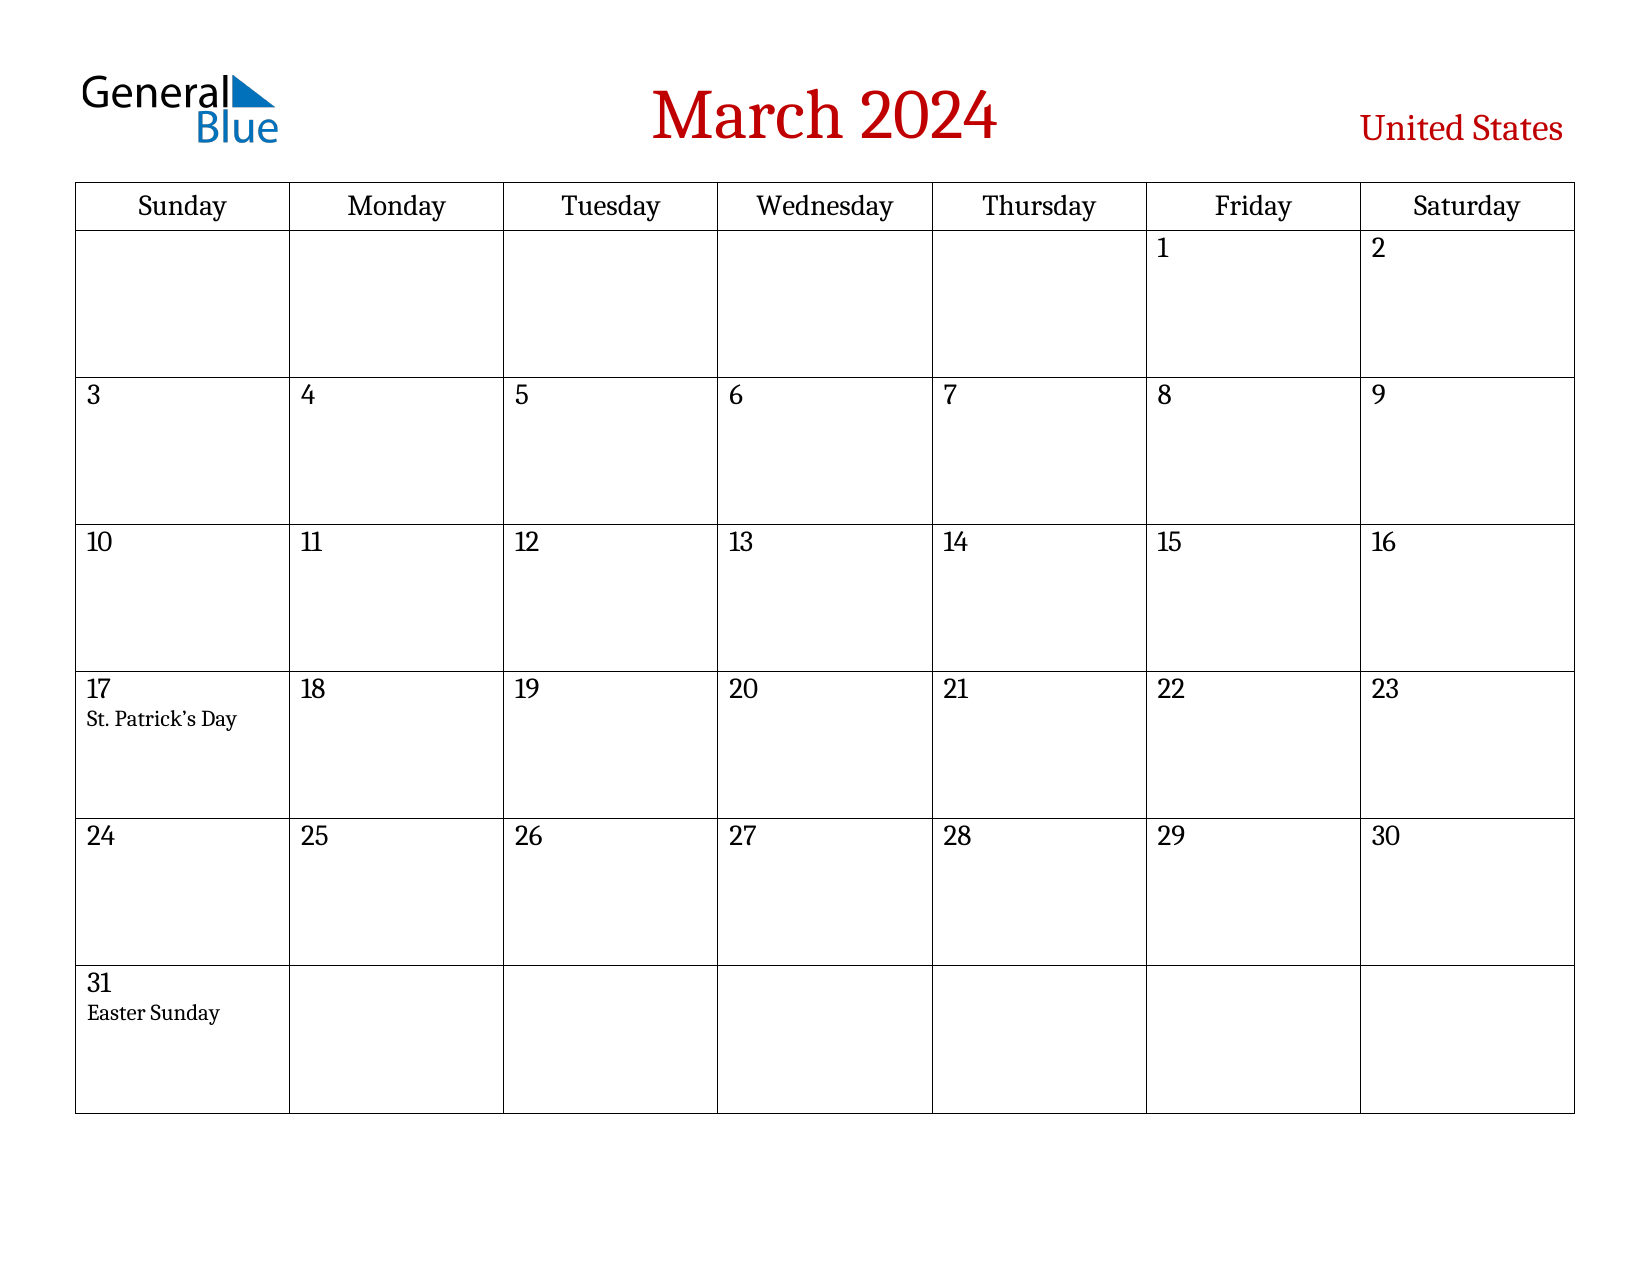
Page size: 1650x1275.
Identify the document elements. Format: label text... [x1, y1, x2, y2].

table_cell [1147, 412, 1360, 524]
table_cell 25 [290, 819, 503, 853]
table_cell [504, 853, 717, 965]
table_cell 1 [1147, 231, 1360, 264]
table_cell 15 [1147, 525, 1360, 559]
table_cell Saturday [1361, 183, 1574, 230]
table_cell [718, 966, 932, 1000]
table_cell [504, 559, 717, 671]
table_cell 22 [1147, 672, 1360, 706]
table_cell [1147, 706, 1360, 818]
table_cell 6 [718, 378, 932, 412]
table_cell [504, 966, 717, 1000]
table_cell [1361, 265, 1574, 377]
table_cell [290, 853, 503, 965]
table_cell Sunday [76, 183, 289, 230]
table_cell 8 [1147, 378, 1360, 412]
table_cell 28 [933, 819, 1146, 853]
table_cell 5 [504, 378, 717, 412]
table_cell [1361, 853, 1574, 965]
picture [82, 75, 278, 143]
table_cell [290, 231, 503, 264]
table_cell [718, 559, 932, 671]
table_cell 7 [933, 378, 1146, 412]
table_cell [1147, 265, 1360, 377]
table_cell 13 [718, 525, 932, 559]
table_cell [933, 1000, 1146, 1112]
table_cell [504, 265, 717, 377]
table_cell [504, 231, 717, 264]
table_cell 4 [290, 378, 503, 412]
table_cell [933, 231, 1146, 264]
table_cell [1147, 1000, 1360, 1112]
table_cell 21 [933, 672, 1146, 706]
table_cell 23 [1361, 672, 1574, 706]
table_cell [933, 412, 1146, 524]
table_cell [504, 412, 717, 524]
table_cell [1147, 966, 1360, 1000]
table_cell Thursday [933, 183, 1146, 230]
table_cell [1147, 853, 1360, 965]
table_cell [718, 1000, 932, 1112]
table_cell 20 [718, 672, 932, 706]
table_cell [290, 706, 503, 818]
table_cell [933, 265, 1146, 377]
table_cell [1147, 559, 1360, 671]
table_cell [76, 559, 289, 671]
table_header [76, 75, 503, 182]
table_cell St. Patrick’s Day [76, 706, 289, 818]
table_cell [76, 853, 289, 965]
table_cell 18 [290, 672, 503, 706]
table_cell [1361, 966, 1574, 1000]
table_cell Tuesday [504, 183, 717, 230]
table_cell [718, 231, 932, 264]
table_cell 2 [1361, 231, 1574, 264]
table_cell 24 [76, 819, 289, 853]
table_cell [718, 265, 932, 377]
table_cell [76, 412, 289, 524]
table_cell 3 [76, 378, 289, 412]
table_cell [1361, 706, 1574, 818]
table_cell [504, 1000, 717, 1112]
table_cell 31 [76, 966, 289, 1000]
table_header United States [1146, 75, 1574, 182]
table_cell [290, 265, 503, 377]
table_cell [76, 265, 289, 377]
table_cell 16 [1361, 525, 1574, 559]
table_cell 30 [1361, 819, 1574, 853]
table_cell 17 [76, 672, 289, 706]
table_cell [718, 853, 932, 965]
table_cell 14 [933, 525, 1146, 559]
table_cell 11 [290, 525, 503, 559]
table_cell [290, 412, 503, 524]
table_header March 2024 [504, 75, 1146, 182]
table_cell [933, 559, 1146, 671]
table_cell 27 [718, 819, 932, 853]
table_cell Monday [290, 183, 503, 230]
table_cell [933, 853, 1146, 965]
table_cell 9 [1361, 378, 1574, 412]
table_cell [290, 1000, 503, 1112]
table_cell Friday [1147, 183, 1360, 230]
table_cell 10 [76, 525, 289, 559]
table_cell [76, 231, 289, 264]
table_cell [718, 412, 932, 524]
table_cell [933, 966, 1146, 1000]
table_cell [1361, 1000, 1574, 1112]
table_cell 12 [504, 525, 717, 559]
table_cell [290, 966, 503, 1000]
table_cell [290, 559, 503, 671]
table_cell [504, 706, 717, 818]
table_cell 26 [504, 819, 717, 853]
table_cell [1361, 412, 1574, 524]
table_cell 29 [1147, 819, 1360, 853]
table_cell 19 [504, 672, 717, 706]
table_cell [1361, 559, 1574, 671]
table_cell [933, 706, 1146, 818]
table_cell Easter Sunday [76, 1000, 289, 1112]
table_cell [718, 706, 932, 818]
table_cell Wednesday [718, 183, 932, 230]
